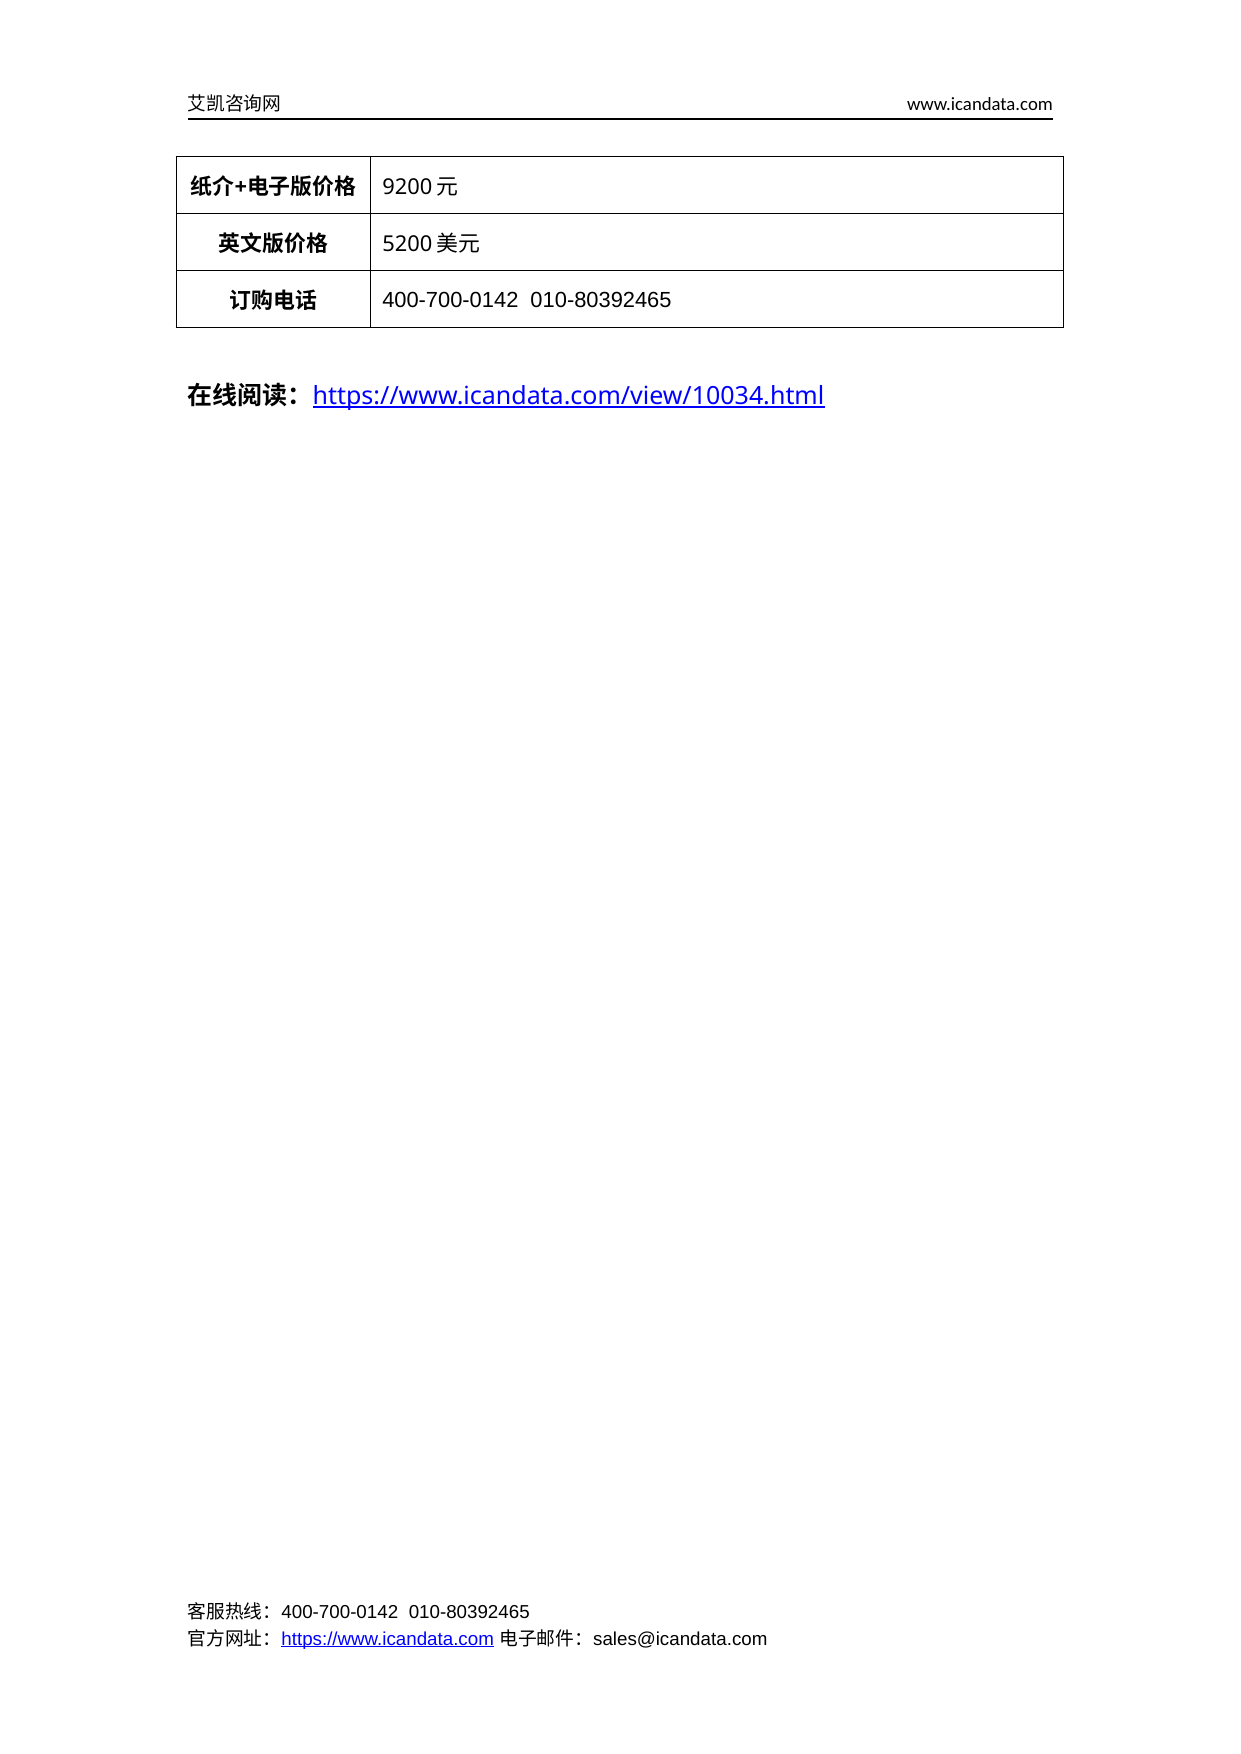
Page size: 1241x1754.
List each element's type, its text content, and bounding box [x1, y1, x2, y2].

table_cell 订购电话 [177, 271, 370, 327]
table_cell 5200美元 [371, 214, 1063, 270]
table_cell 英文版价格 [177, 214, 370, 270]
table_cell 400-700-0142 010-80392465 [371, 271, 1063, 327]
table_cell 9200元 [371, 157, 1063, 213]
table_cell 纸介+电子版价格 [177, 157, 370, 213]
text 在线阅读：https://www.icandata.com/view/10034.html [187, 361, 1053, 426]
